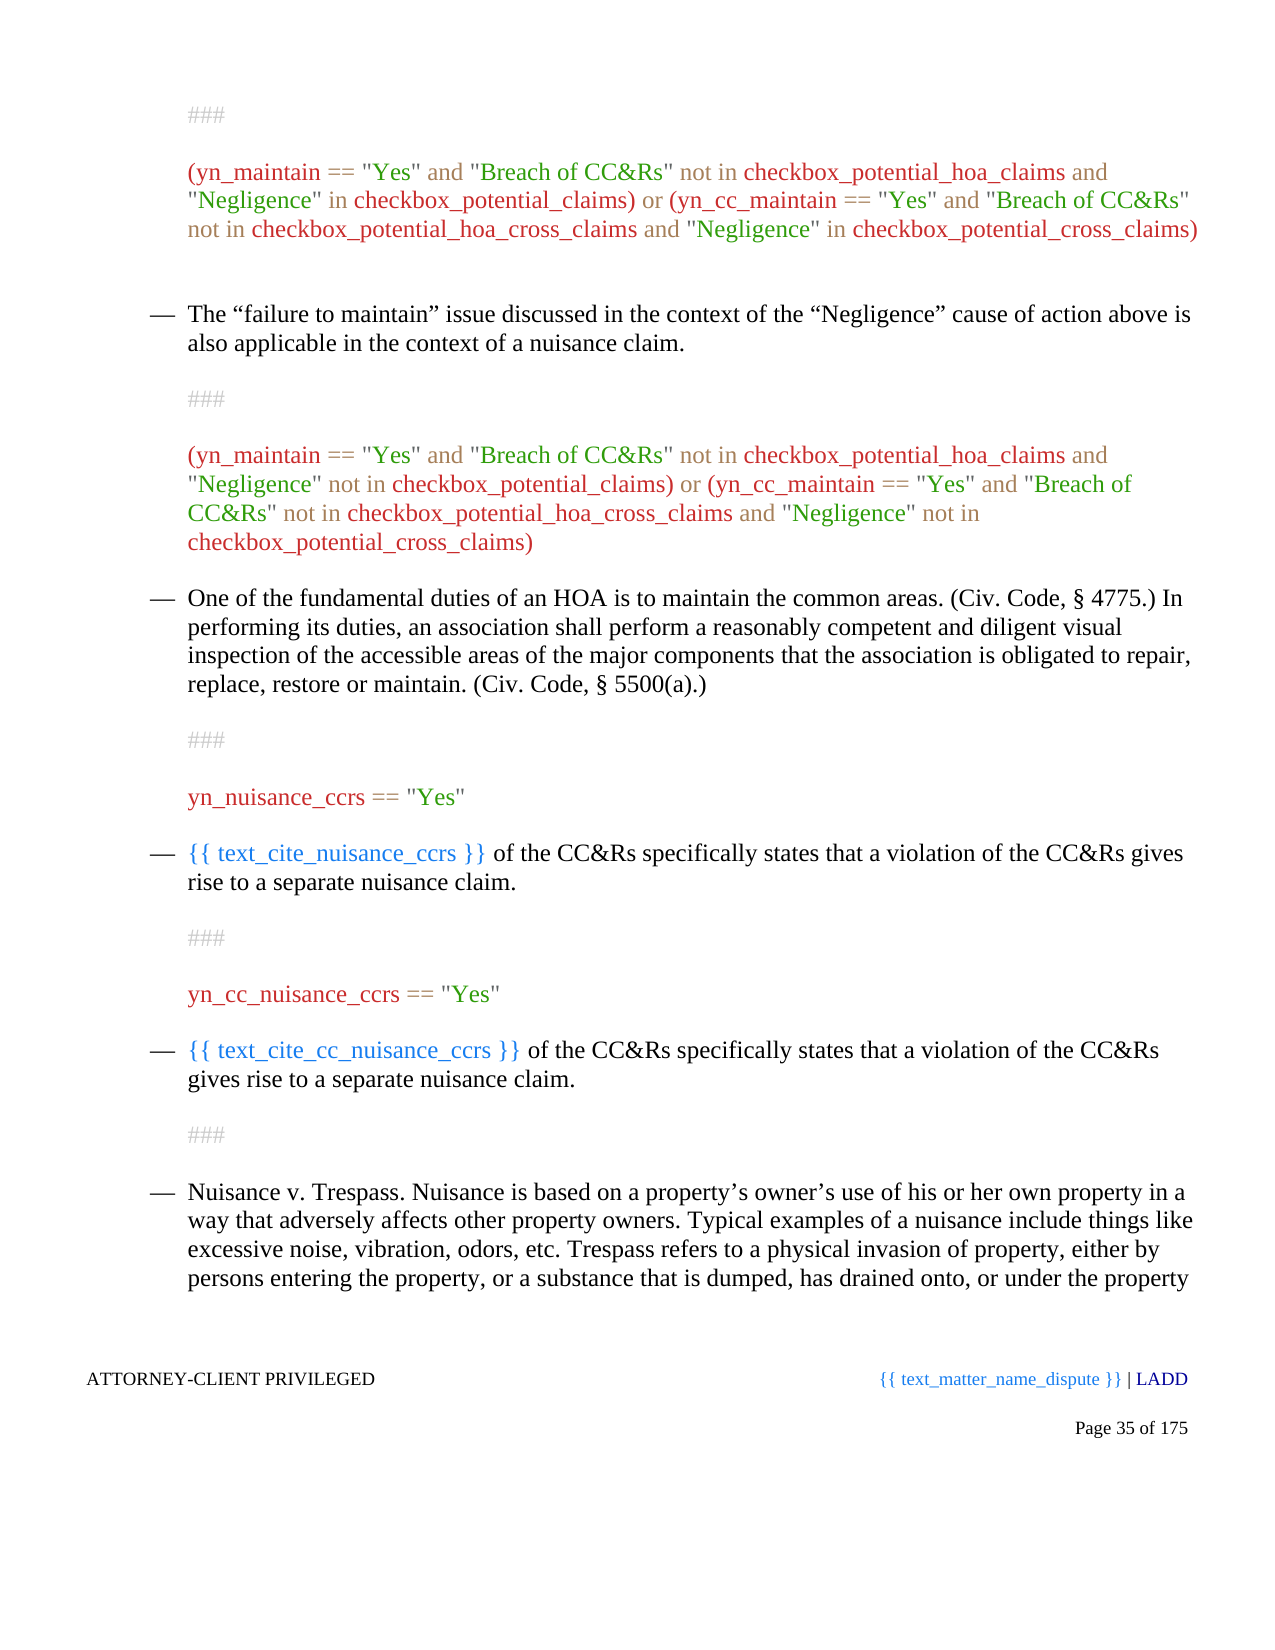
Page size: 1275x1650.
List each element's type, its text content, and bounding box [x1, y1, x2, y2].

text — of the CC&Rs specifically states that a violation of the CC&Rs gives rise to a separate nuisance claim. [150, 838, 1200, 896]
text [150, 1177, 1200, 1292]
text — One of the fundamental duties of an HOA is to maintain the common areas. (Civ. Code, § 4775.) In performing its duties, an association shall perform a reasonably competent and diligent visual inspection of the accessible areas of the major components that the association is obligated to repair, replace, restore or maintain. (Civ. Code, § 5500(a).) [150, 583, 1200, 698]
text — The “failure to maintain” issue discussed in the context of the “Negligence” cause of action above is also applicable in the context of a nuisance claim. [150, 299, 1200, 357]
text — of the CC&Rs specifically states that a violation of the CC&Rs gives rise to a separate nuisance claim. [150, 1036, 1200, 1093]
